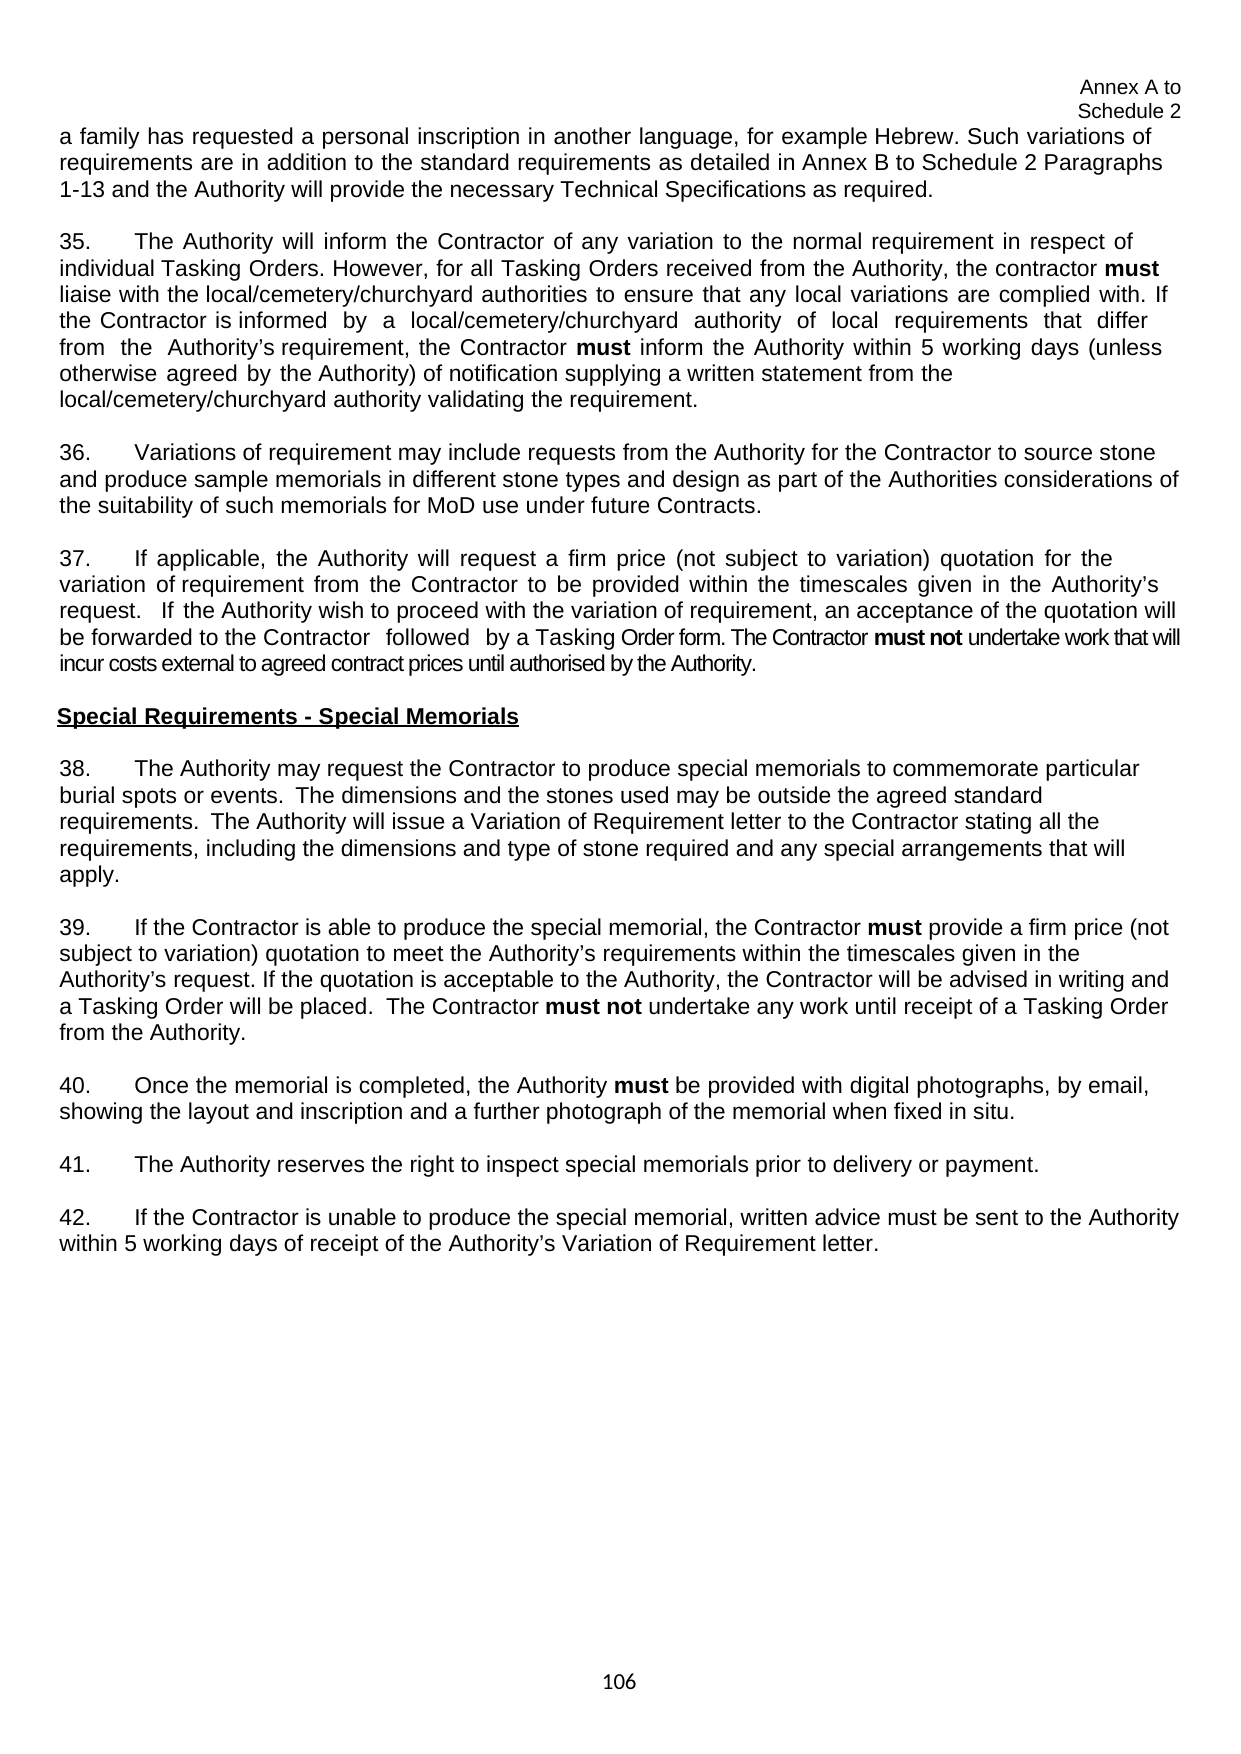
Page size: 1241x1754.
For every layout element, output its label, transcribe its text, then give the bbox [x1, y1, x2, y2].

list If the Contractor is unable to produce the special memorial, written advice must be sent to the Authority within 5 working days of receipt of the Authority’s Variation of Requirement letter. [59, 1203, 1181, 1256]
list The Authority will inform the Contractor of any variation to the normal requirement in respect of individual Tasking Orders. However, for all Tasking Orders received from the Authority, the contractor must liaise with the local/cemetery/churchyard authorities to ensure that any local variations are complied with. If the Contractor is informed by a local/cemetery/churchyard authority of local requirements that differ from the Authority’s requirement, the Contractor must inform the Authority within 5 working days (unless otherwise agreed by the Authority) of notification supplying a written statement from the local/cemetery/churchyard authority validating the requirement. [59, 228, 1181, 413]
list If applicable, the Authority will request a firm price (not subject to variation) quotation for the variation of requirement from the Contractor to be provided within the timescales given in the Authority’s request. If the Authority wish to proceed with the variation of requirement, an acceptance of the quotation will be forwarded to the Contractor followed by a Tasking Order form. The Contractor must not undertake work that will incur costs external to agreed contract prices until authorised by the Authority. [59, 544, 1181, 676]
text Special Requirements - Special Memorials [57, 703, 1181, 729]
list Variations of requirement may include requests from the Authority for the Contractor to source stone and produce sample memorials in different stone types and design as part of the Authorities considerations of the suitability of such memorials for MoD use under future Contracts. [59, 439, 1181, 518]
list Once the memorial is completed, the Authority must be provided with digital photographs, by email, showing the layout and inscription and a further photograph of the memorial when fixed in situ. [59, 1072, 1181, 1124]
list If the Contractor is able to produce the special memorial, the Contractor must provide a firm price (not subject to variation) quotation to meet the Authority’s requirements within the timescales given in the Authority’s request. If the quotation is acceptable to the Authority, the Contractor will be advised in writing and a Tasking Order will be placed. The Contractor must not undertake any work until receipt of a Tasking Order from the Authority. [59, 913, 1181, 1045]
list The Authority may request the Contractor to produce special memorials to commemorate particular burial spots or events. The dimensions and the stones used may be outside the agreed standard requirements. The Authority will issue a Variation of Requirement letter to the Contractor stating all the requirements, including the dimensions and type of stone required and any special arrangements that will apply. [59, 755, 1181, 887]
list The Authority reserves the right to inspect special memorials prior to delivery or payment. [59, 1151, 1181, 1177]
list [59, 123, 1181, 202]
